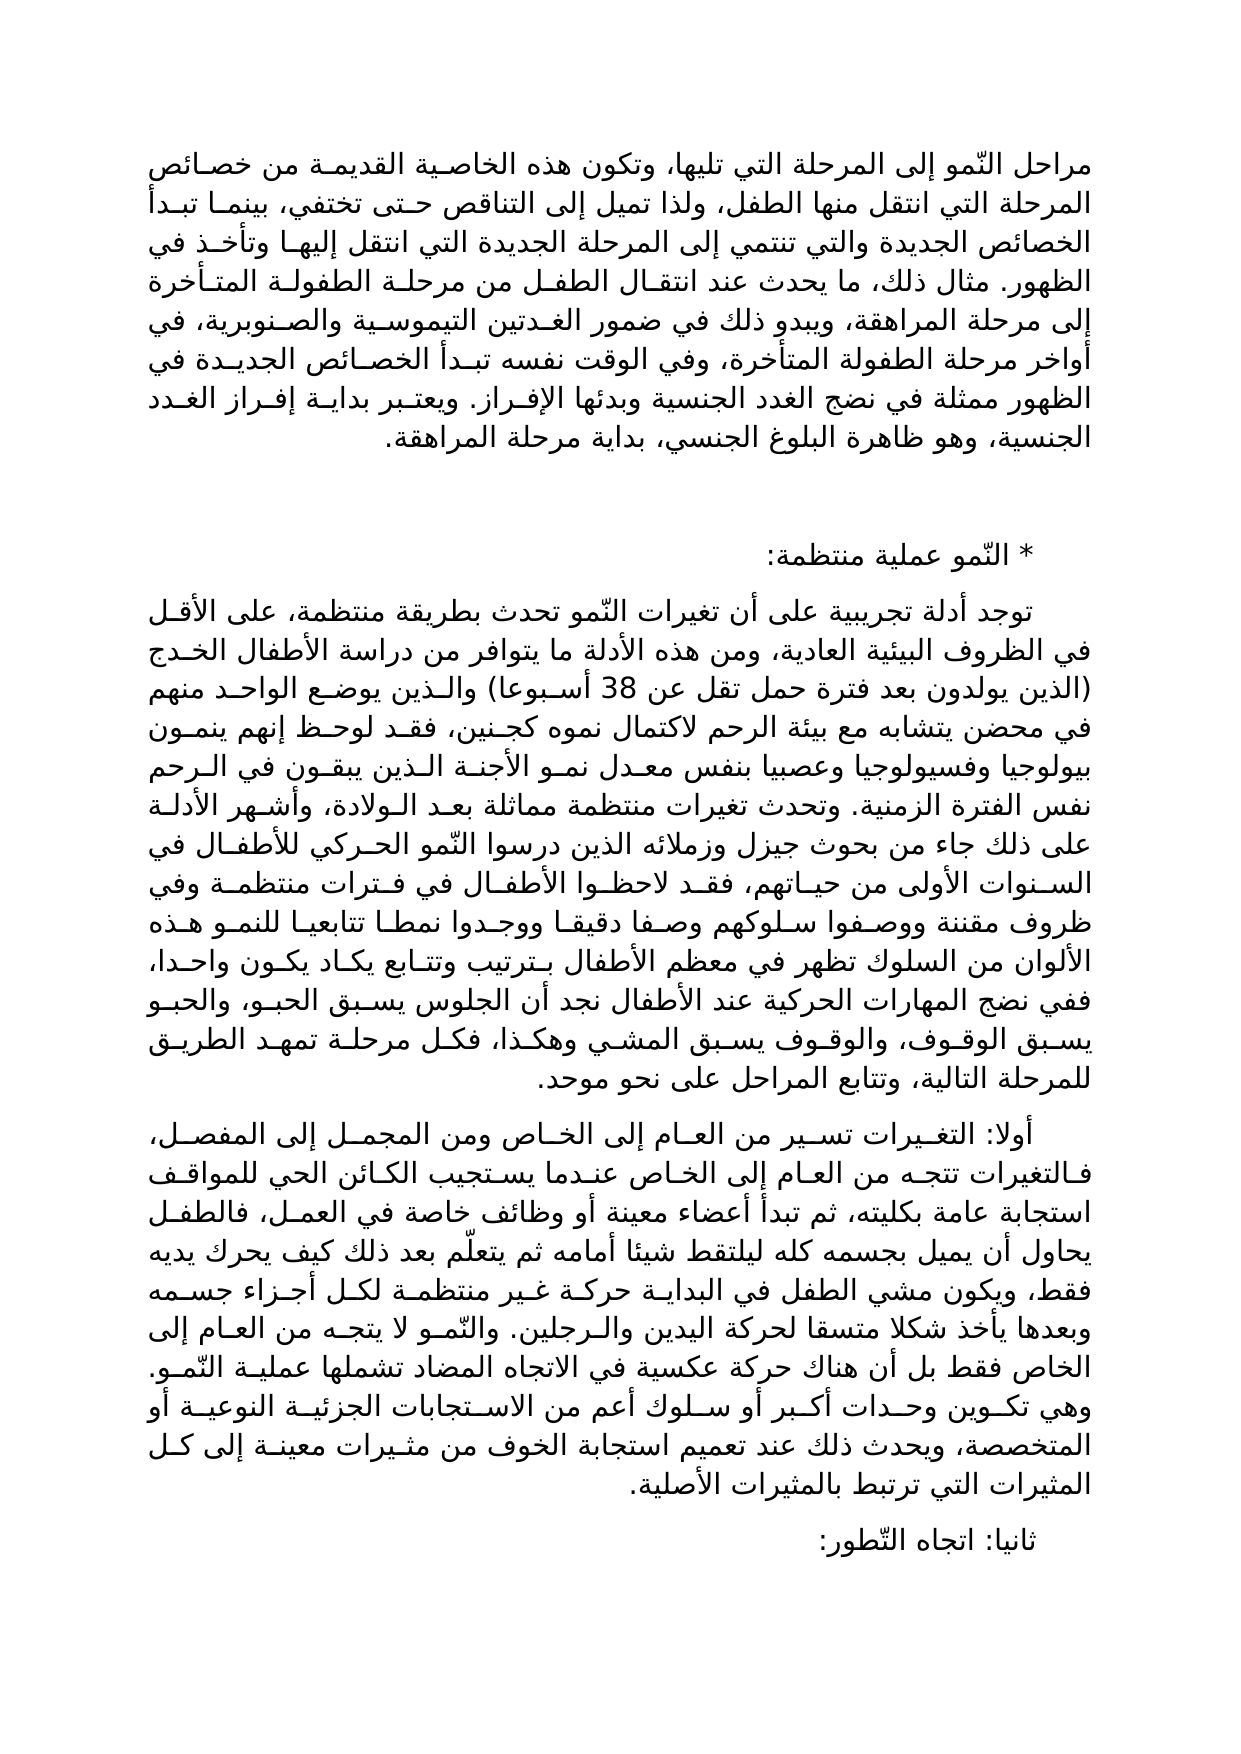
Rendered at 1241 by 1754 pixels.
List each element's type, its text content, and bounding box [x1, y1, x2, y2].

text * النّمو عملية منتظمة: [148, 538, 1093, 572]
text أولا: التغيرات تسير من العام إلى الخاص ومن المجمل إلى المفصل، فالتغيرات تتجه من العام إلى الخاص عندما يستجيب الكائن الحي للمواقف استجابة عامة بكليته، ثم تبدأ أعضاء معينة أو وظائف خاصة في العمل، فالطفل يحاول أن يميل بجسمه كله ليلتقط شيئا أمامه ثم يتعلّم بعد ذلك كيف يحرك يديه فقط، ويكون مشي الطفل في البداية حركة غير منتظمة لكل أجزاء جسمه وبعدها يأخذ شكلا متسقا لحركة اليدين والرجلين. والنّمو لا يتجه من العام إلى الخاص فقط بل أن هناك حركة عكسية في الاتجاه المضاد تشملها عملية النّمو. وهي تكوين وحدات أكبر أو سلوك أعم من الاستجابات الجزئية النوعية أو المتخصصة، ويحدث ذلك عند تعميم استجابة الخوف من مثيرات معينة إلى كل المثيرات التي ترتبط بالمثيرات الأصلية. [148, 1117, 1093, 1502]
text ثانيا: اتجاه التّطور: [148, 1523, 1093, 1557]
text توجد أدلة تجريبية على أن تغيرات النّمو تحدث بطريقة منتظمة، على الأقل في الظروف البيئية العادية، ومن هذه الأدلة ما يتوافر من دراسة الأطفال الخدج (الذين يولدون بعد فترة حمل تقل عن 38 أسبوعا) والذين يوضع الواحد منهم في محضن يتشابه مع بيئة الرحم لاكتمال نموه كجنين، فقد لوحظ إنهم ينمون بيولوجيا وفسيولوجيا وعصبيا بنفس معدل نمو الأجنة الذين يبقون في الرحم نفس الفترة الزمنية. وتحدث تغيرات منتظمة مماثلة بعد الولادة، وأشهر الأدلة على ذلك جاء من بحوث جيزل وزملائه الذين درسوا النّمو الحركي للأطفال في السنوات الأولى من حياتهم، فقد لاحظوا الأطفال في فترات منتظمة وفي ظروف مقننة ووصفوا سلوكهم وصفا دقيقا ووجدوا نمطا تتابعيا للنمو هذه الألوان من السلوك تظهر في معظم الأطفال بترتيب وتتابع يكاد يكون واحدا، ففي نضج المهارات الحركية عند الأطفال نجد أن الجلوس يسبق الحبو، والحبو يسبق الوقوف، والوقوف يسبق المشي وهكذا، فكل مرحلة تمهد الطريق للمرحلة التالية، وتتابع المراحل على نحو موحد. [148, 594, 1093, 1095]
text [148, 148, 1093, 454]
